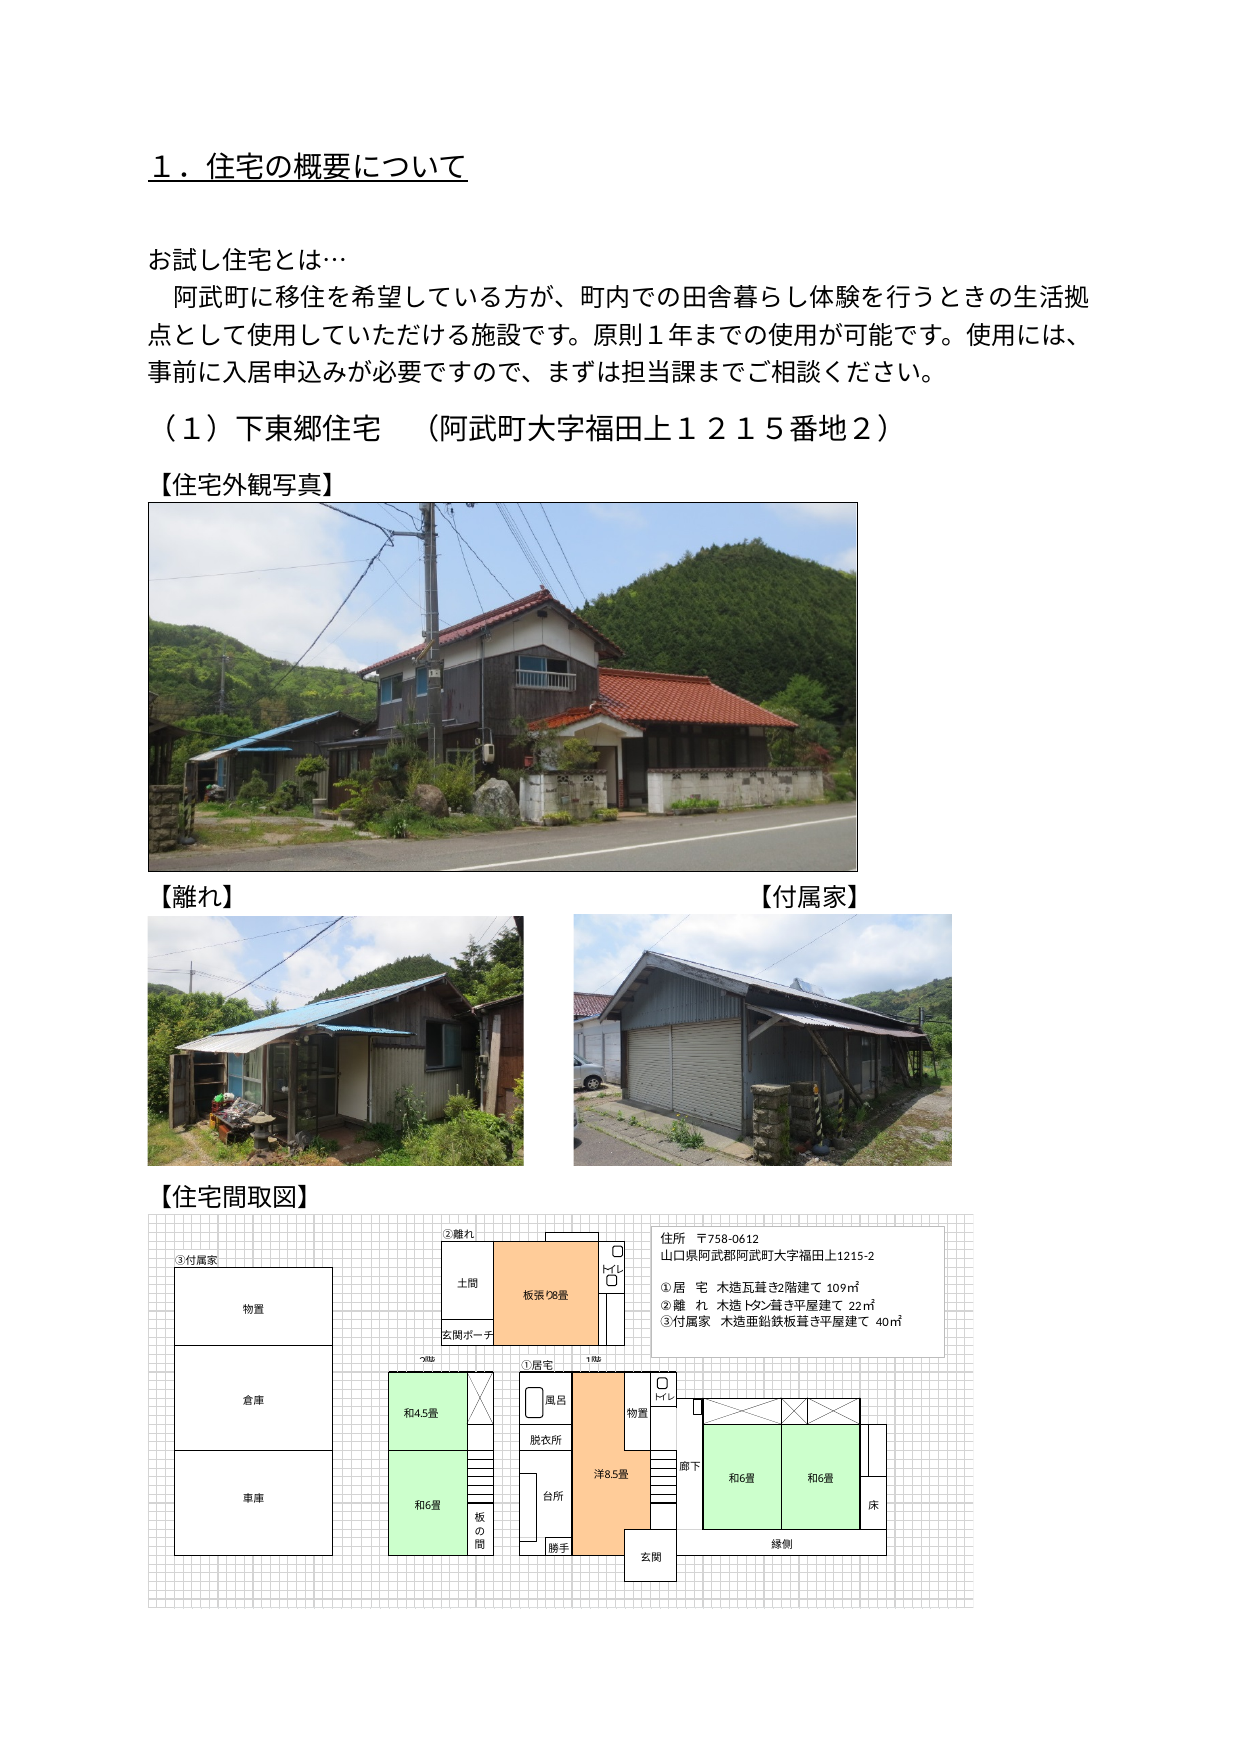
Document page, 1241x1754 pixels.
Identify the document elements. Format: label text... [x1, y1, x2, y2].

text 【離れ】 【付属家】 [148, 877, 1092, 914]
text お試し住宅とは… [148, 239, 1092, 277]
picture [573, 914, 952, 1166]
text 【住宅間取図】 [148, 1177, 1092, 1214]
picture [147, 916, 524, 1166]
picture [149, 503, 857, 871]
text １．住宅の概要について [148, 127, 1092, 202]
text 【住宅外観写真】 [148, 464, 1092, 502]
text 阿武町に移住を希望している方が、町内での田舎暮らし体験を行うときの生活拠点として使用していただける施設です。原則１年までの使用が可能です。使用には、事前に入居申込みが必要ですので、まずは担当課までご相談ください。 [148, 277, 1092, 389]
text （１）下東郷住宅 （阿武町大字福田上１２１５番地２） [148, 389, 1092, 464]
